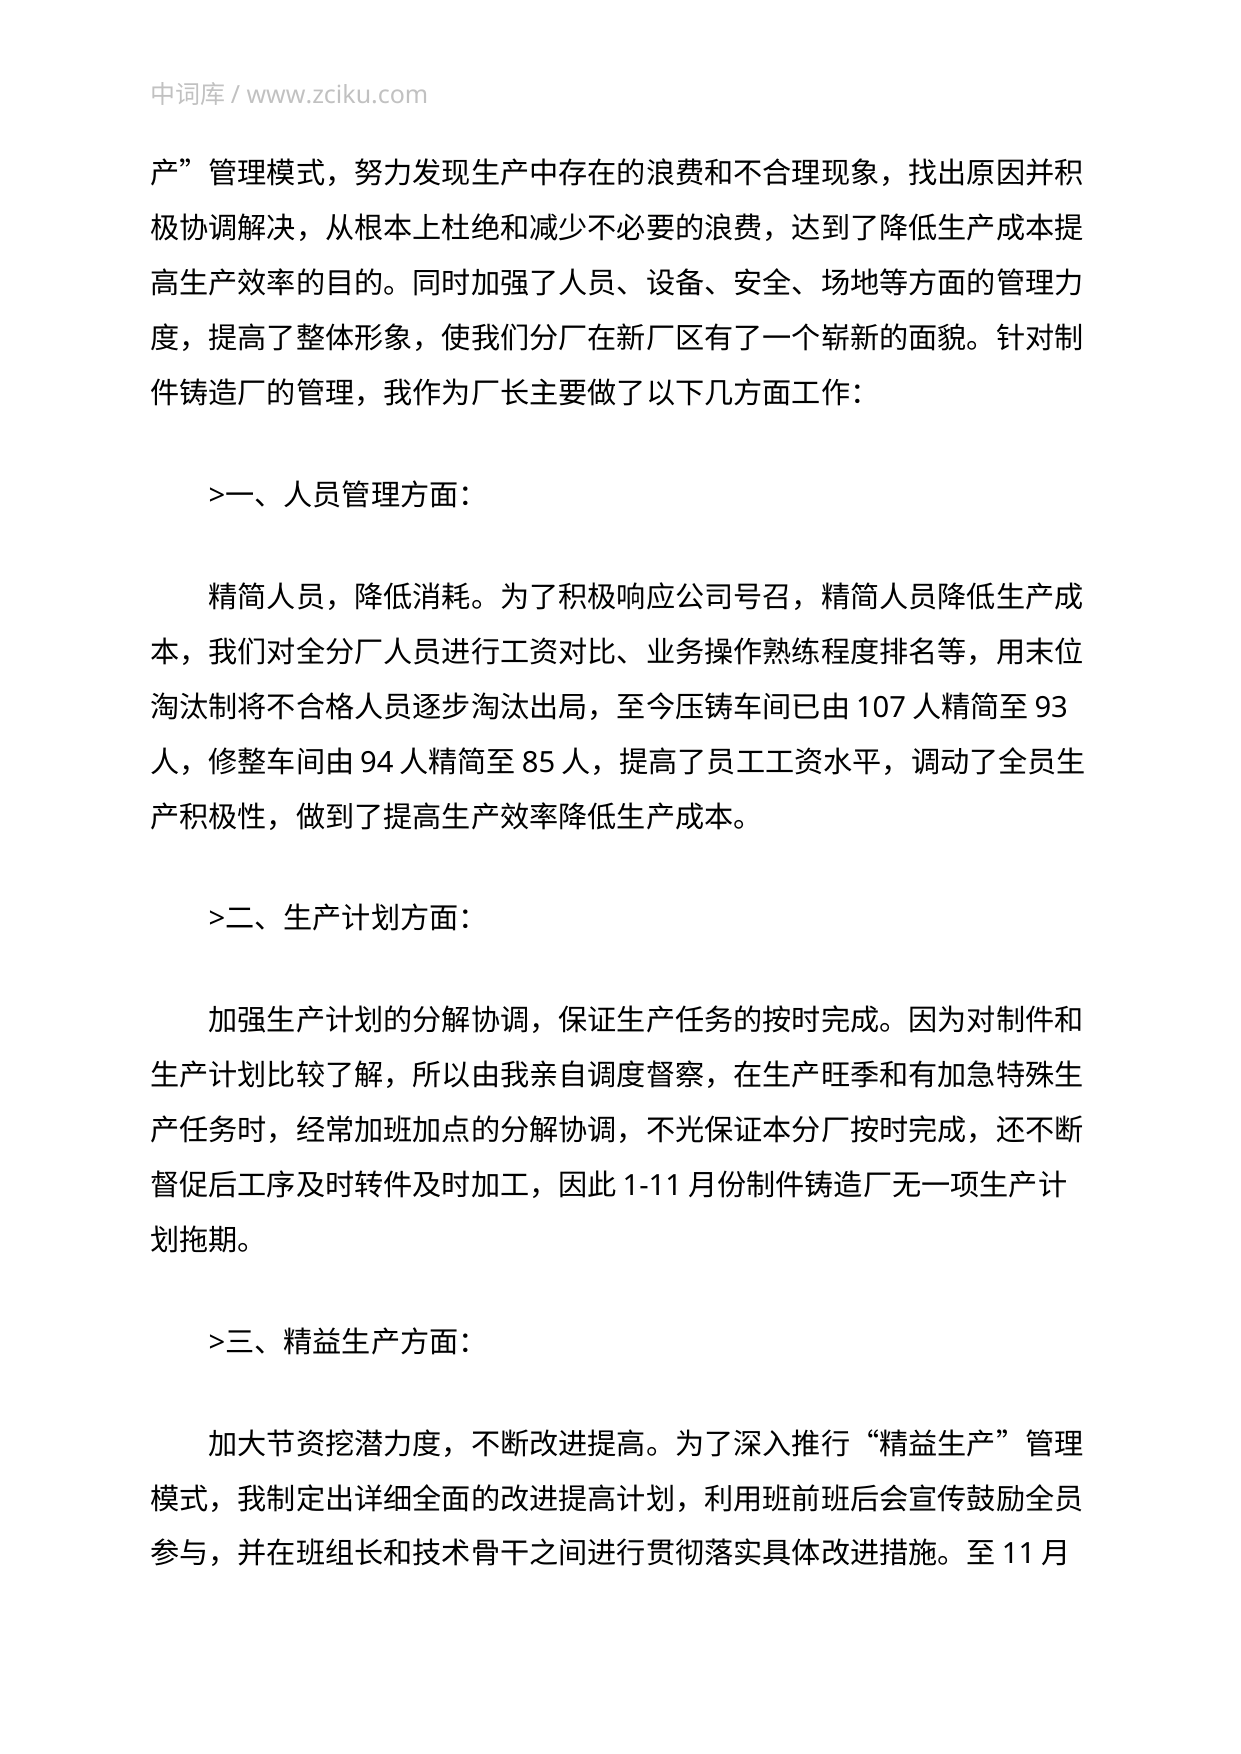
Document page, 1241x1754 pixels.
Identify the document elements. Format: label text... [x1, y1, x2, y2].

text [150, 1420, 1090, 1572]
text >三、精益生产方面： [150, 1318, 1090, 1361]
text >一、人员管理方面： [150, 471, 1090, 514]
text 精简人员，降低消耗。为了积极响应公司号召，精简人员降低生产成本，我们对全分厂人员进行工资对比、业务操作熟练程度排名等，用末位淘汰制将不合格人员逐步淘汰出局，至今压铸车间已由107人精简至93人，修整车间由94人精简至85人，提高了员工工资水平，调动了全员生产积极性，做到了提高生产效率降低生产成本。 [150, 573, 1090, 835]
text >二、生产计划方面： [150, 895, 1090, 937]
text 加强生产计划的分解协调，保证生产任务的按时完成。因为对制件和生产计划比较了解，所以由我亲自调度督察，在生产旺季和有加急特殊生产任务时，经常加班加点的分解协调，不光保证本分厂按时完成，还不断督促后工序及时转件及时加工，因此1-11月份制件铸造厂无一项生产计划拖期。 [150, 997, 1090, 1259]
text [150, 150, 1090, 412]
